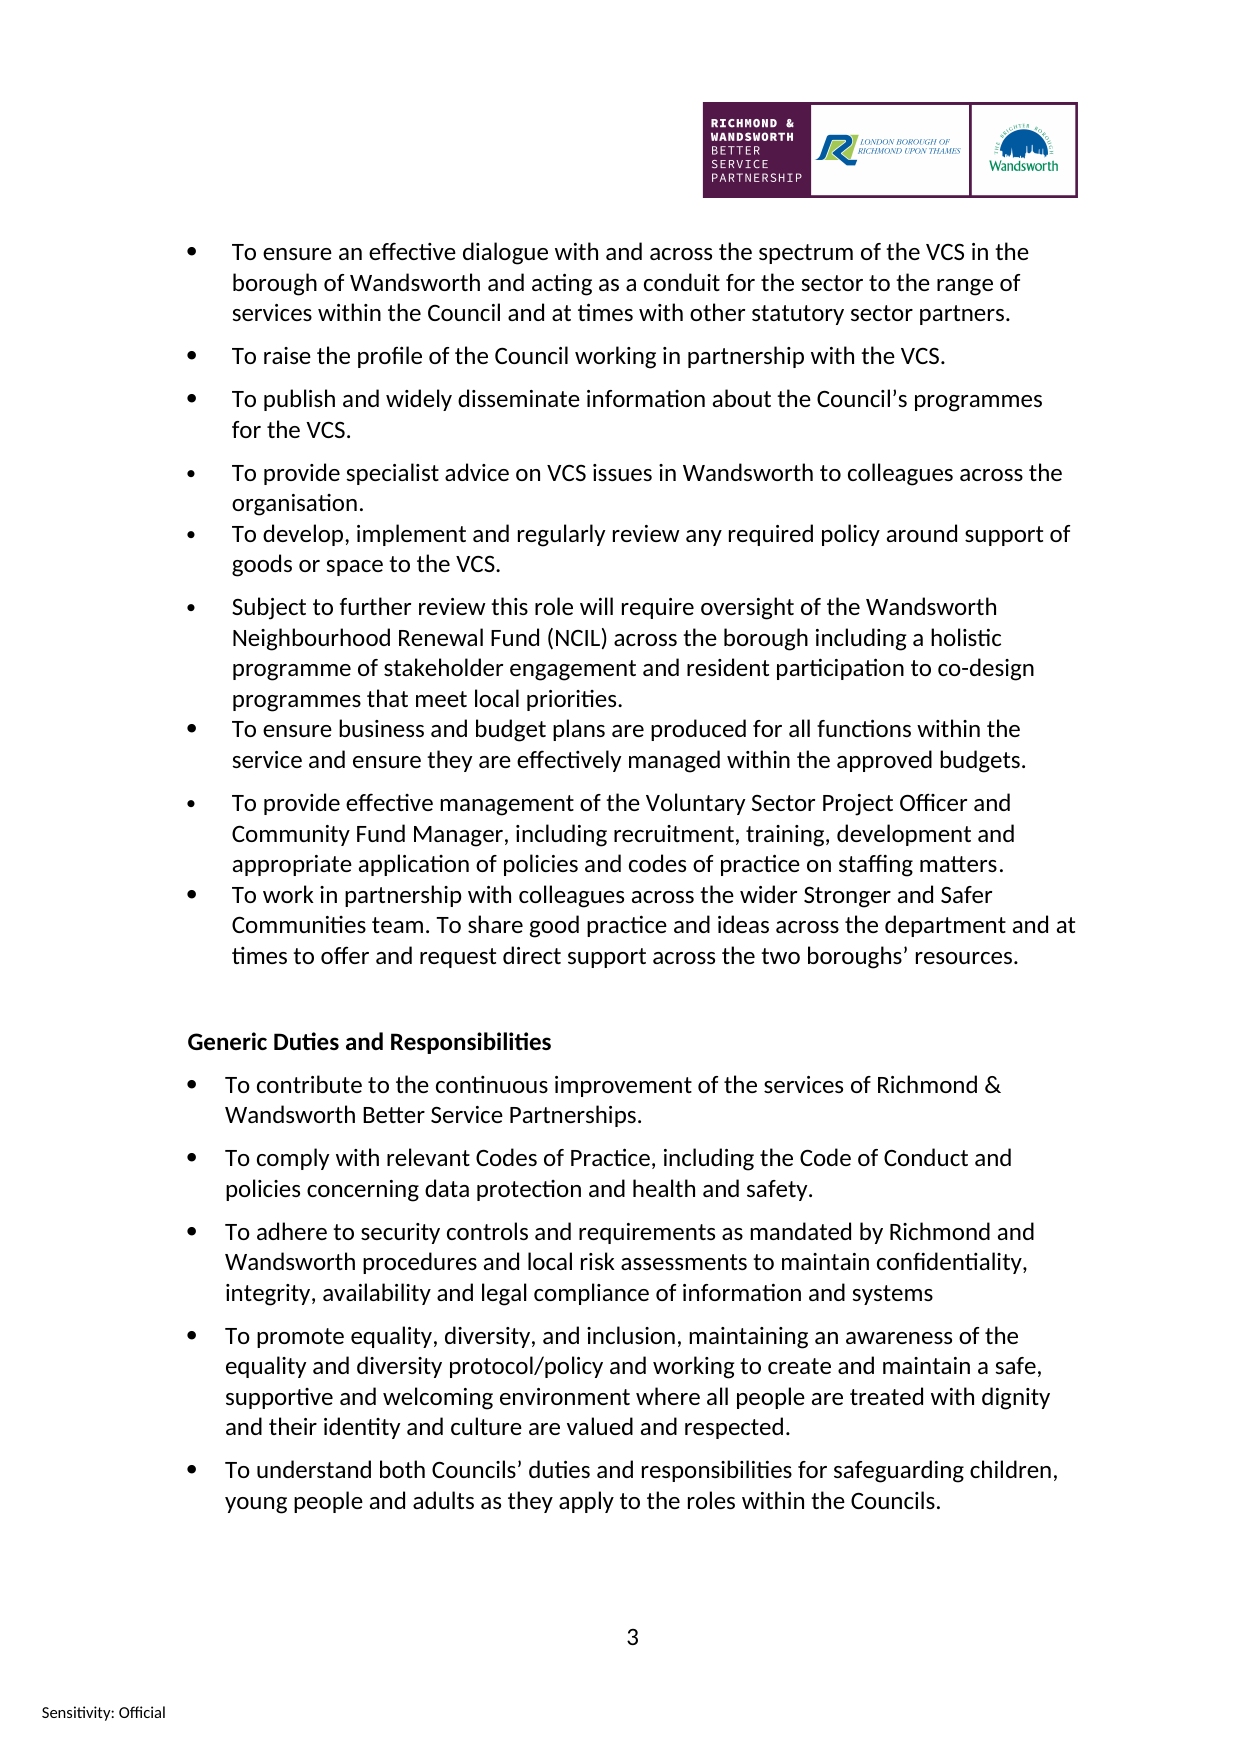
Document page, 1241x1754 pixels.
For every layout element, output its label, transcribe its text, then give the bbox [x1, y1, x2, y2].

list To ensure an effective dialogue with and across the spectrum of the VCS in the borough of Wandsworth and acting as a conduit for the sector to the range of services within the Council and at times with other statutory sector partners. [187, 236, 1078, 328]
list To ensure business and budget plans are produced for all functions within the service and ensure they are effectively managed within the approved budgets. [187, 714, 1078, 775]
list To develop, implement and regularly review any required policy around support of goods or space to the VCS. [187, 518, 1078, 579]
list To provide effective management of the Voluntary Sector Project Officer and Community Fund Manager, including recruitment, training, development and appropriate application of policies and codes of practice on staffing matters. [187, 787, 1078, 879]
picture [702, 102, 1078, 198]
list To publish and widely disseminate information about the Council’s programmes for the VCS. [187, 383, 1078, 444]
list To adhere to security controls and requirements as mandated by Richmond and Wandsworth procedures and local risk assessments to maintain confidentiality, integrity, availability and legal compliance of information and systems [187, 1216, 1078, 1307]
list To understand both Councils’ duties and responsibilities for safeguarding children, young people and adults as they apply to the roles within the Councils. [187, 1454, 1078, 1516]
list To comply with relevant Codes of Practice, including the Code of Conduct and policies concerning data protection and health and safety. [187, 1142, 1078, 1203]
list To work in partnership with colleagues across the wider Stronger and Safer Communities team. To share good practice and ideas across the department and at times to offer and request direct support across the two boroughs’ resources. [187, 879, 1078, 970]
list To provide specialist advice on VCS issues in Wandsworth to colleagues across the organisation. [187, 457, 1078, 518]
list To raise the profile of the Council working in partnership with the VCS. [187, 340, 1078, 371]
list To contribute to the continuous improvement of the services of Richmond & Wandsworth Better Service Partnerships. [187, 1069, 1078, 1130]
list Subject to further review this role will require oversight of the Wandsworth Neighbourhood Renewal Fund (NCIL) across the borough including a holistic programme of stakeholder engagement and resident participation to co-design programmes that meet local priorities. [187, 592, 1078, 714]
list To promote equality, diversity, and inclusion, maintaining an awareness of the equality and diversity protocol/policy and working to create and maintain a safe, supportive and welcoming environment where all people are treated with dignity and their identity and culture are valued and respected. [187, 1320, 1078, 1442]
text Generic Duties and Responsibilities [187, 1026, 1078, 1056]
